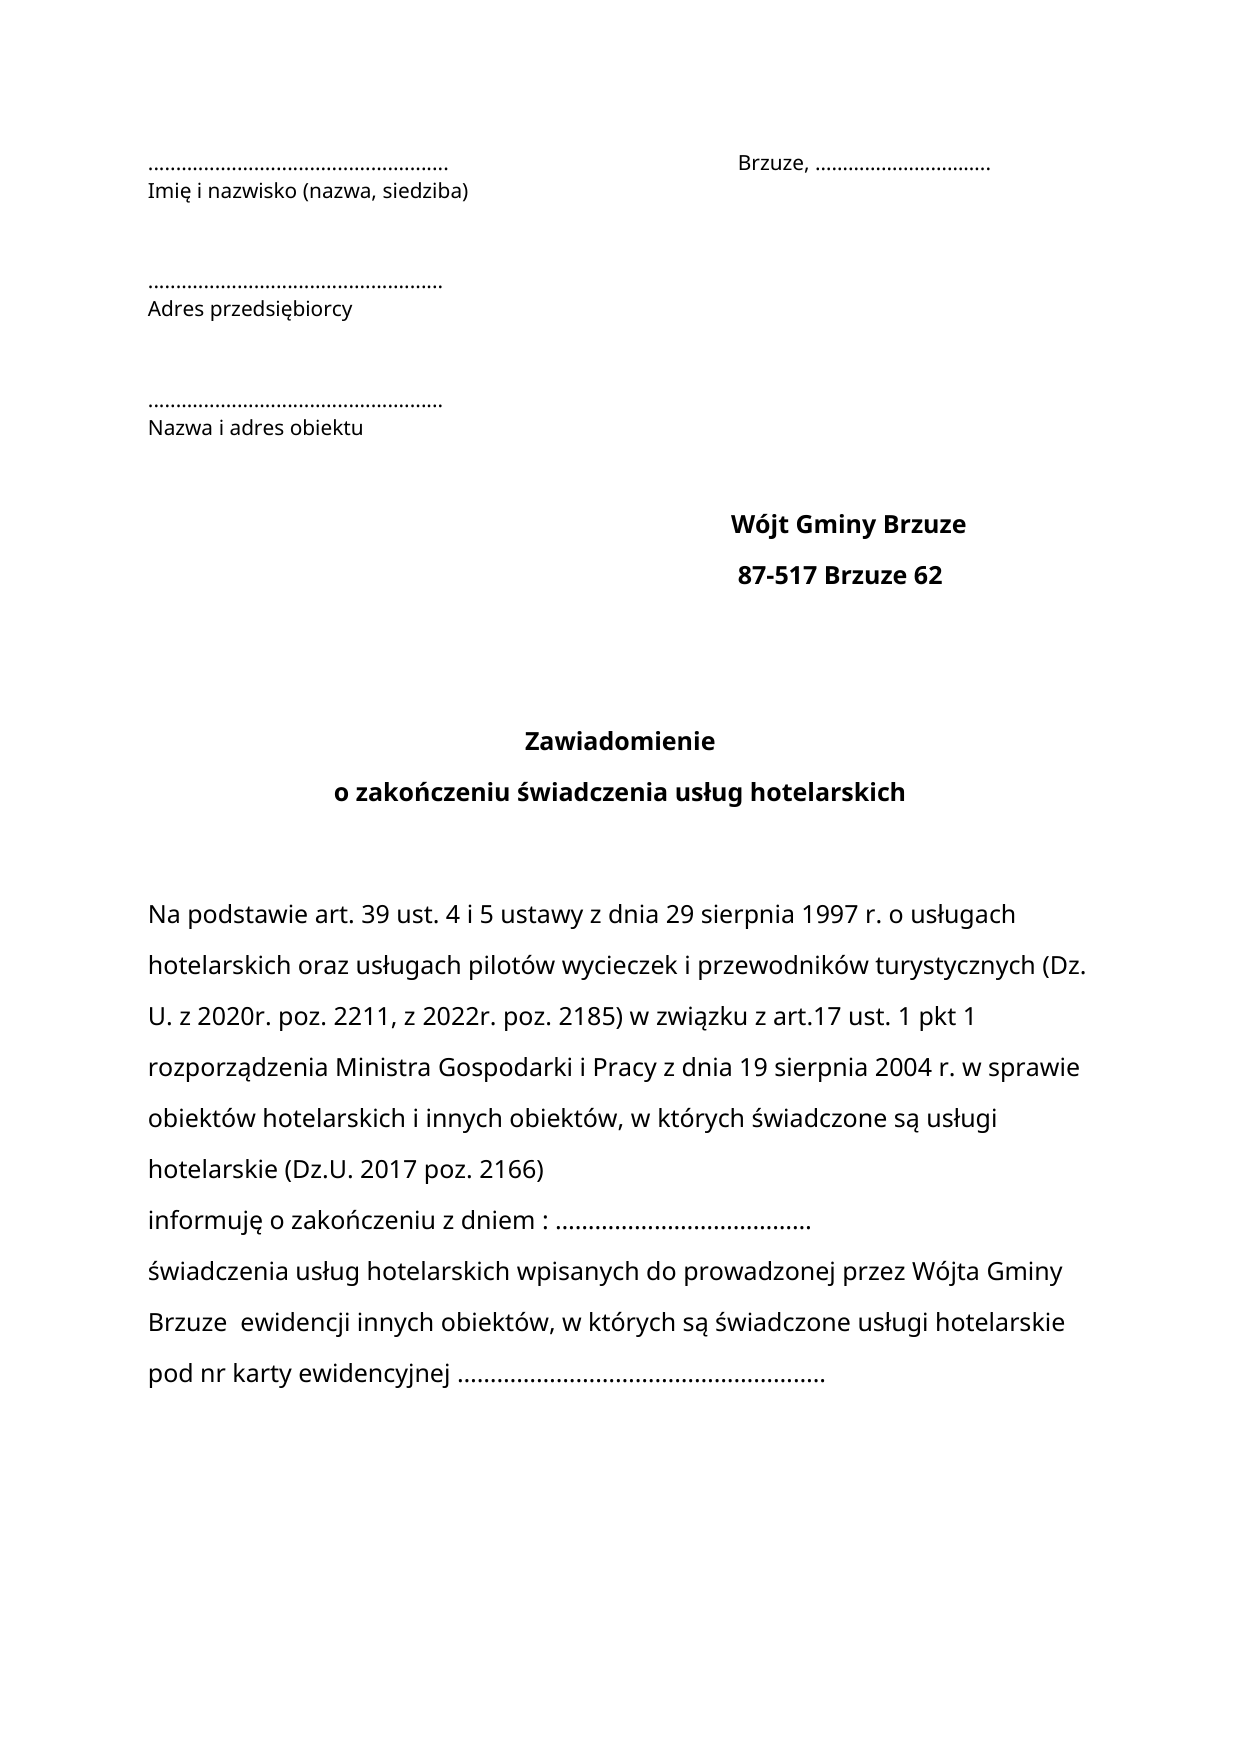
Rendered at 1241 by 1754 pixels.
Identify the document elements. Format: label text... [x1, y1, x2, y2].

text Zawiadomienie [148, 724, 1093, 758]
text Imię i nazwisko (nazwa, siedziba) [148, 176, 1093, 204]
text Wójt Gminy Brzuze [590, 507, 1093, 541]
text 87-517 Brzuze 62 [664, 558, 1093, 592]
text ...................................................... Brzuze, ………………………….. [148, 148, 1093, 176]
text Na podstawie art. 39 ust. 4 i 5 ustawy z dnia 29 sierpnia 1997 r. o usługach hotelarskich oraz usługach pilotów wycieczek i przewodników turystycznych (Dz. U. z 2020r. poz. 2211, z 2022r. poz. 2185) w związku z art.17 ust. 1 pkt 1 rozporządzenia Ministra Gospodarki i Pracy z dnia 19 sierpnia 2004 r. w sprawie obiektów hotelarskich i innych obiektów, w których świadczone są usługi hotelarskie (Dz.U. 2017 poz. 2166) [148, 896, 1093, 1186]
text Adres przedsiębiorcy [148, 294, 1093, 323]
text informuję o zakończeniu z dniem : ………………………………… [148, 1202, 1093, 1237]
text Nazwa i adres obiektu [148, 413, 1093, 442]
text świadczenia usług hotelarskich wpisanych do prowadzonej przez Wójta Gminy Brzuze ewidencji innych obiektów, w których są świadczone usługi hotelarskie pod nr karty ewidencyjnej ……………………………………………….. [148, 1253, 1093, 1390]
text ..................................................... [148, 266, 1093, 294]
text ..................................................... [148, 385, 1093, 413]
text o zakończeniu świadczenia usług hotelarskich [148, 775, 1093, 809]
